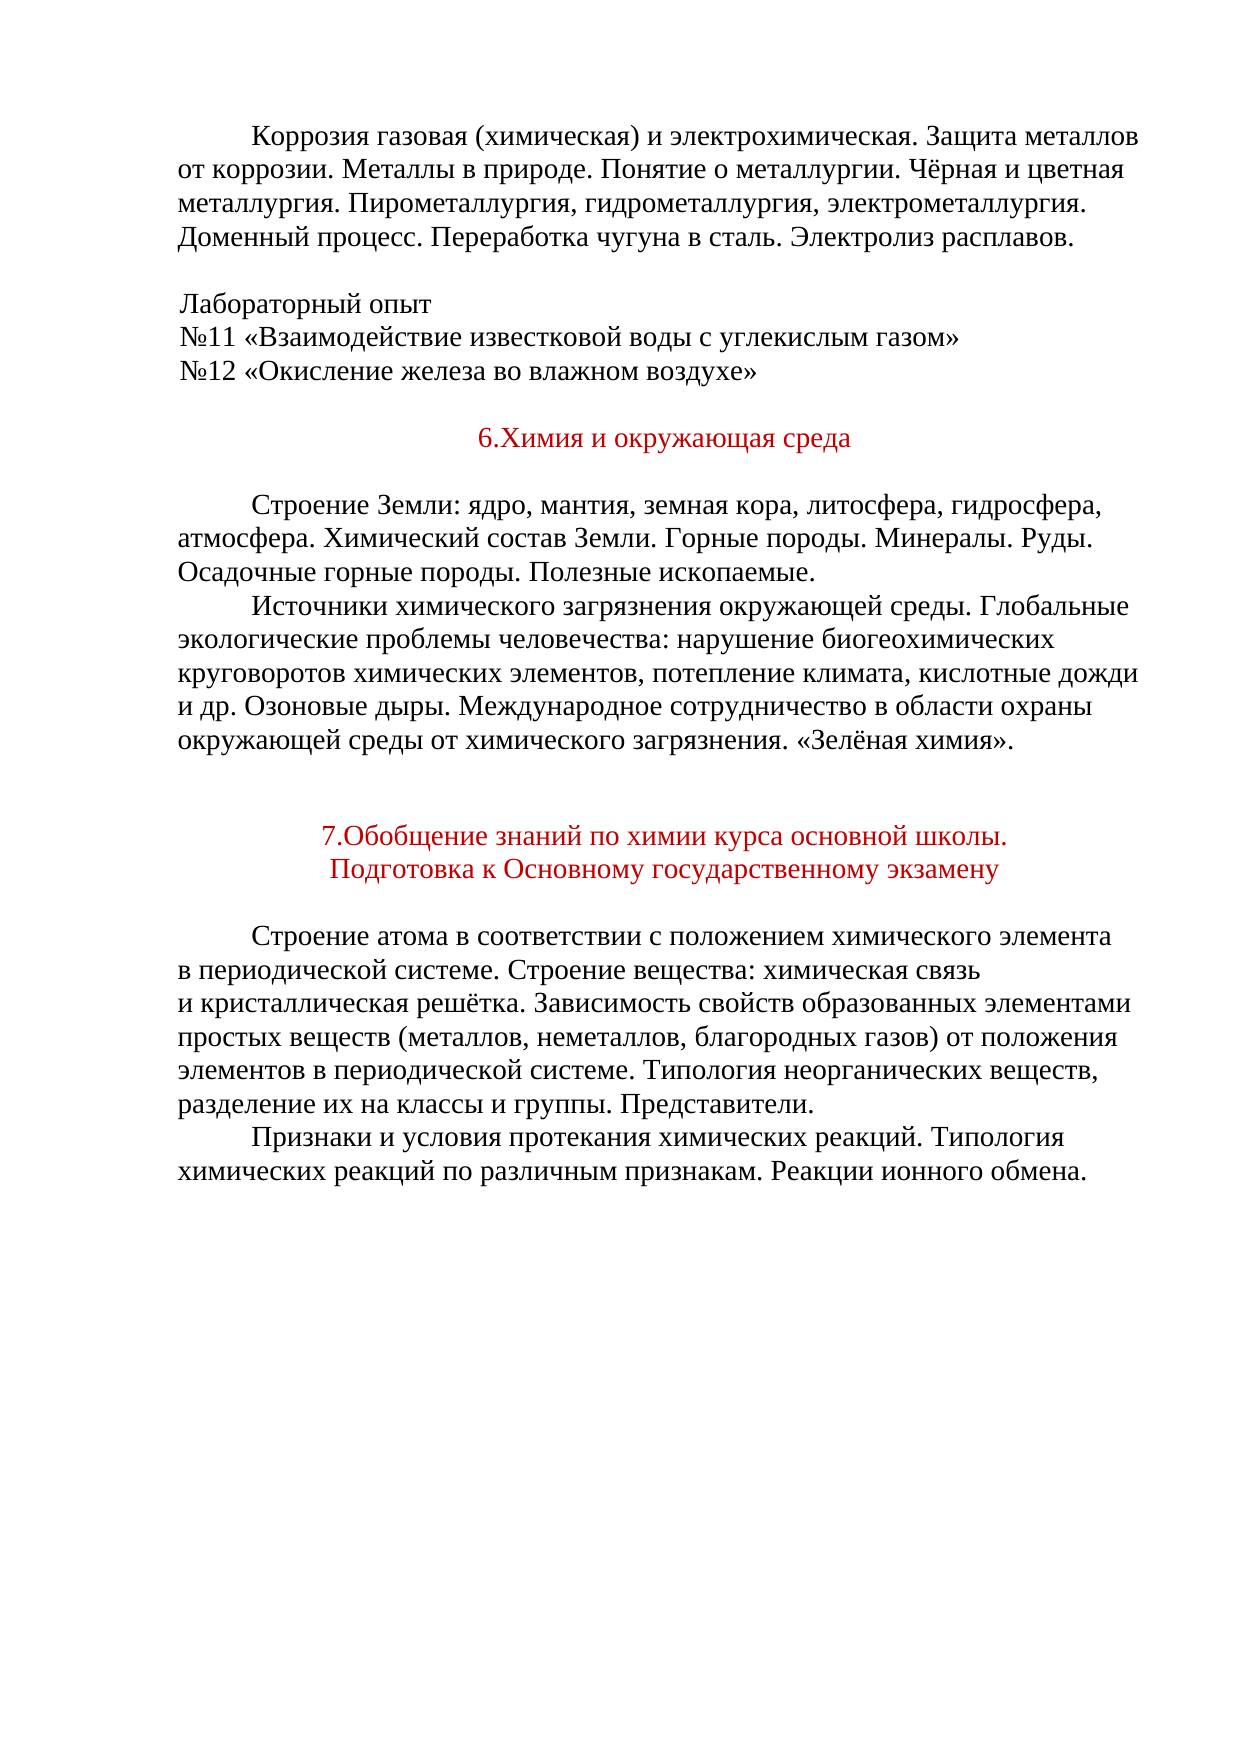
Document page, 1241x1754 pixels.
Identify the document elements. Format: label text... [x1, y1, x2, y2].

text 6.Химия и окружающая среда [177, 420, 1152, 453]
text простых веществ (металлов, неметаллов, благородных газов) от положения [177, 1019, 1152, 1052]
text Источники химического загрязнения окружающей среды. Глобальные [177, 588, 1152, 621]
text химических реакций по различным признакам. Реакции ионного обмена. [177, 1153, 1152, 1187]
text Подготовка к Основному государственному экзамену [177, 851, 1152, 885]
text Доменный процесс. Переработка чугуна в сталь. Электролиз расплавов. [177, 219, 1152, 252]
text 7.Обобщение знаний по химии курса основной школы. [177, 818, 1152, 851]
text Строение атома в соответствии с положением химического элемента [177, 918, 1152, 952]
text №11 «Взаимодействие известковой воды с углекислым газом» [179, 319, 1152, 353]
text Строение Земли: ядро, мантия, земная кора, литосфера, гидросфера, [177, 487, 1152, 521]
text и кристаллическая решётка. Зависимость свойств образованных элементами [177, 985, 1152, 1019]
text Осадочные горные породы. Полезные ископаемые. [177, 554, 1152, 588]
text элементов в периодической системе. Типология неорганических веществ, [177, 1052, 1152, 1086]
text экологические проблемы человечества: нарушение биогеохимических [177, 621, 1152, 655]
text и др. Озоновые дыры. Международное сотрудничество в области охраны [177, 688, 1152, 722]
text металлургия. Пирометаллургия, гидрометаллургия, электрометаллургия. [177, 185, 1152, 219]
text Признаки и условия протекания химических реакций. Типология [177, 1119, 1152, 1153]
text разделение их на классы и группы. Представители. [177, 1086, 1152, 1119]
text Лабораторный опыт [179, 286, 1152, 319]
text круговоротов химических элементов, потепление климата, кислотные дожди [177, 655, 1152, 688]
text №12 «Окисление железа во влажном воздухе» [179, 353, 1152, 386]
text атмосфера. Химический состав Земли. Горные породы. Минералы. Руды. [177, 521, 1152, 554]
text в периодической системе. Строение вещества: химическая связь [177, 952, 1152, 985]
text Коррозия газовая (химическая) и электрохимическая. Защита металлов от коррозии. Металлы в природе. Понятие о металлургии. Чёрная и цветная [177, 118, 1152, 185]
text окружающей среды от химического загрязнения. «Зелёная химия». [177, 722, 1152, 755]
